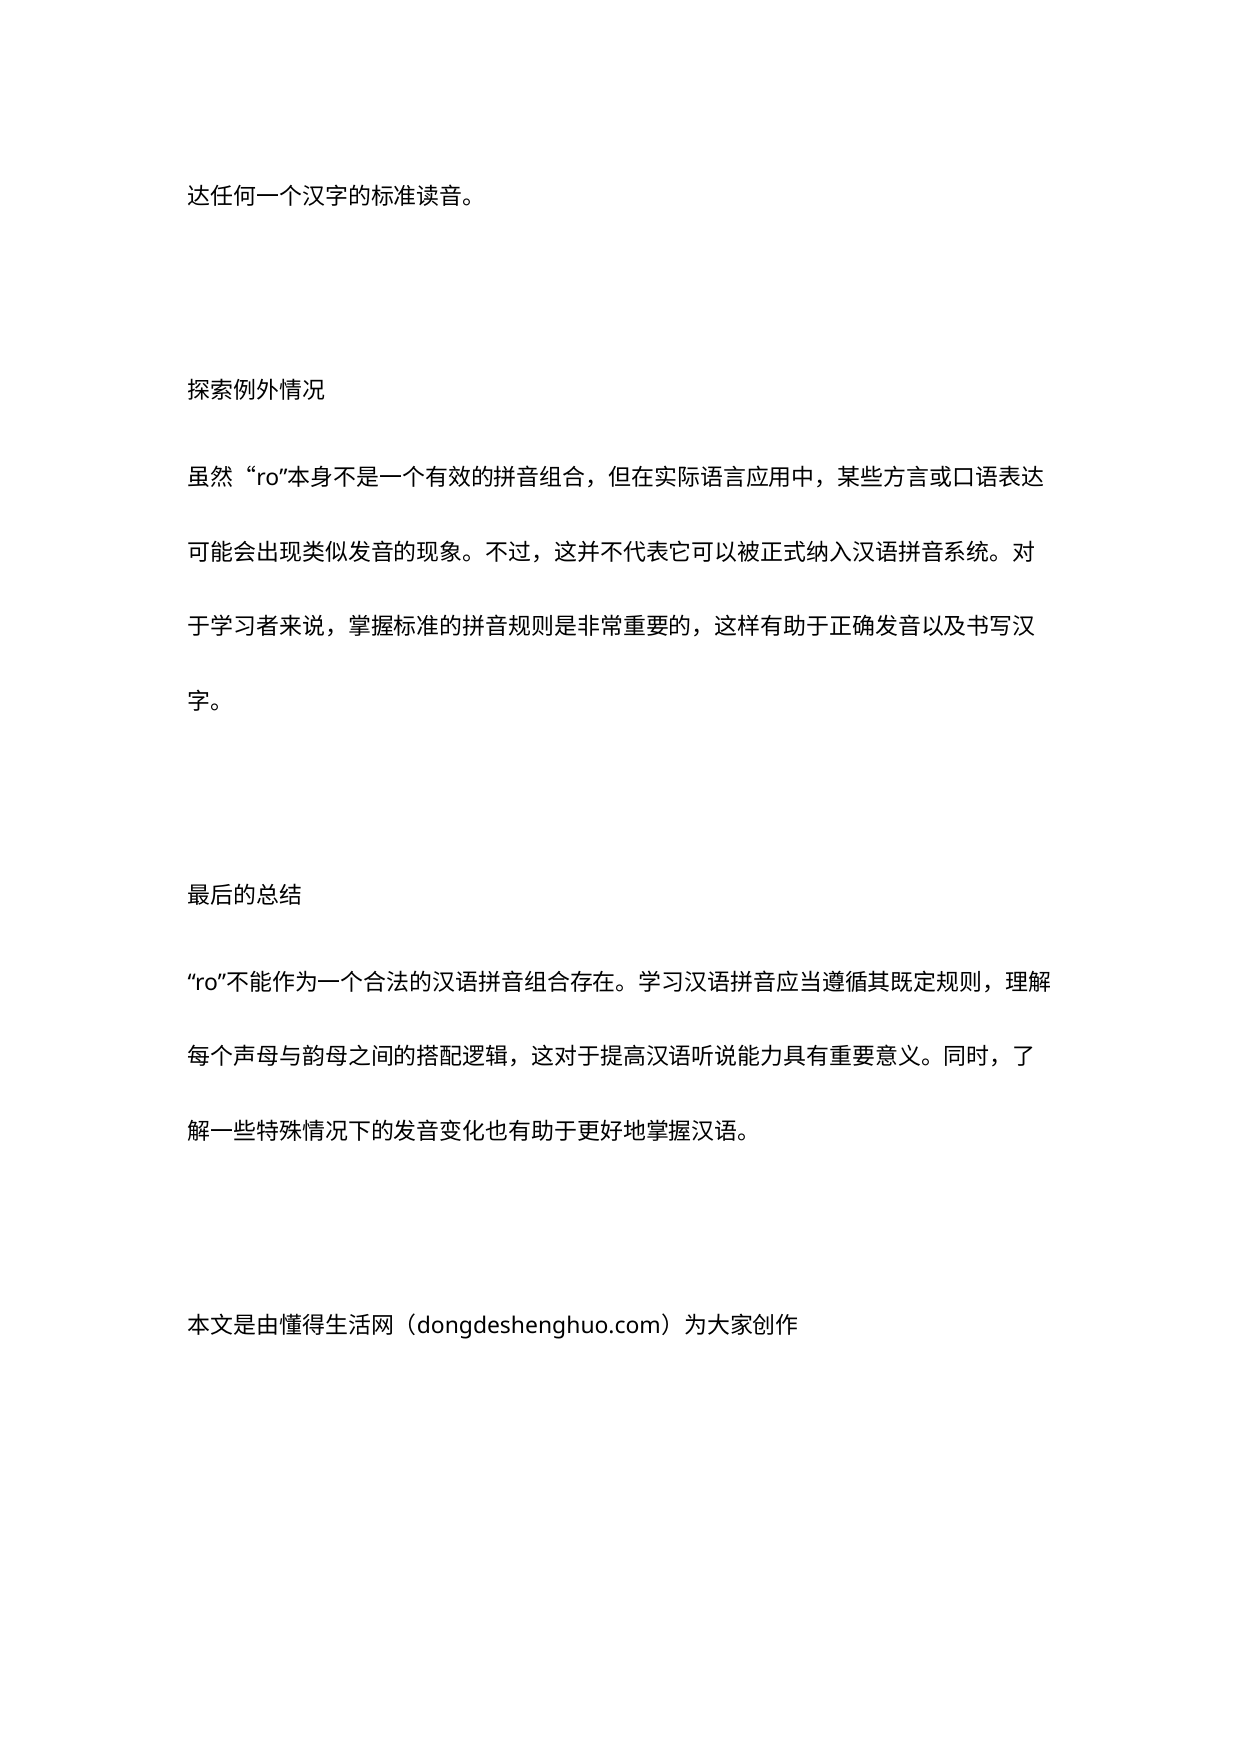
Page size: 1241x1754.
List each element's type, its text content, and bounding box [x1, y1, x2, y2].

text 本文是由懂得生活网（dongdeshenghuo.com）为大家创作 [187, 1291, 1053, 1356]
text 探索例外情况 [187, 356, 1053, 421]
text 虽然“ro”本身不是一个有效的拼音组合，但在实际语言应用中，某些方言或口语表达可能会出现类似发音的现象。不过，这并不代表它可以被正式纳入汉语拼音系统。对于学习者来说，掌握标准的拼音规则是非常重要的，这样有助于正确发音以及书写汉字。 [187, 443, 1053, 732]
text “ro”不能作为一个合法的汉语拼音组合存在。学习汉语拼音应当遵循其既定规则，理解每个声母与韵母之间的搭配逻辑，这对于提高汉语听说能力具有重要意义。同时，了解一些特殊情况下的发音变化也有助于更好地掌握汉语。 [187, 948, 1053, 1162]
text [187, 162, 1053, 227]
text 最后的总结 [187, 861, 1053, 926]
